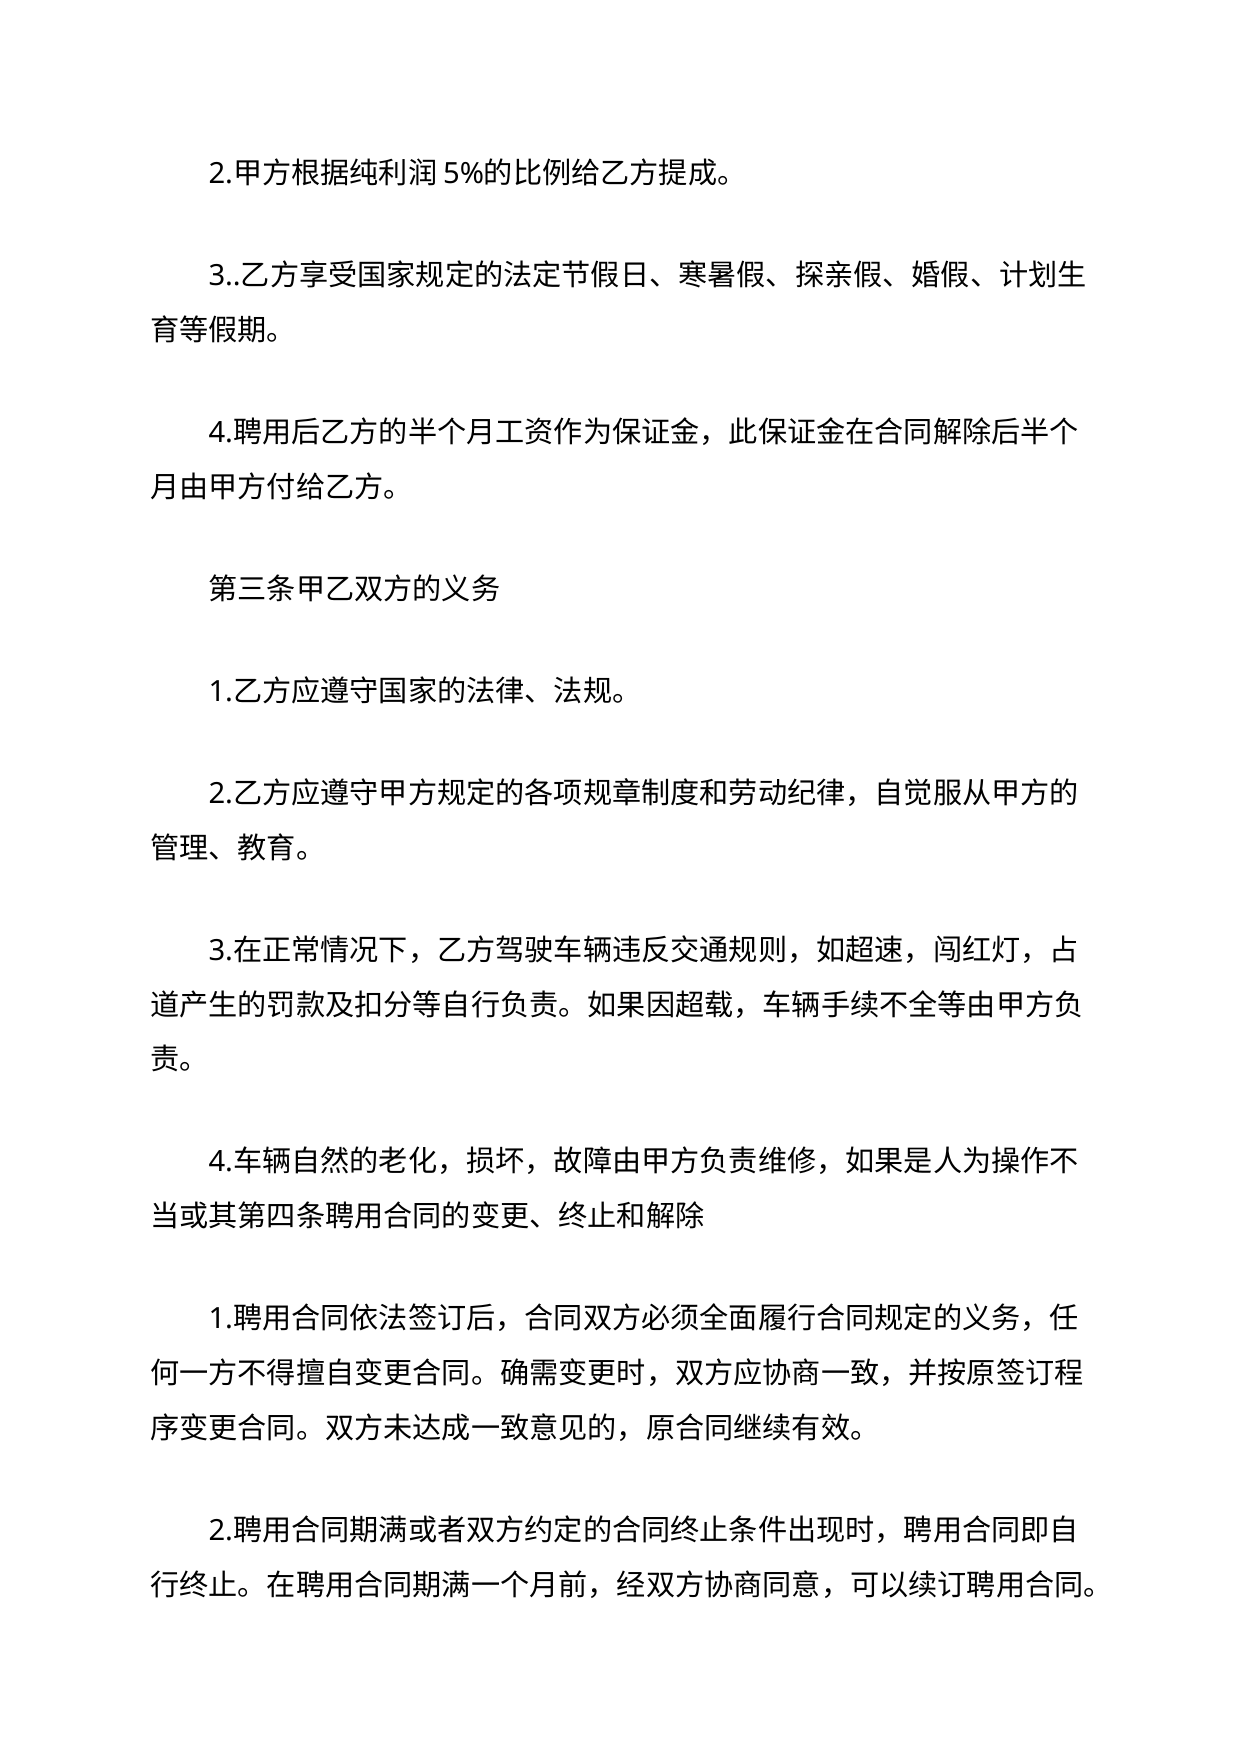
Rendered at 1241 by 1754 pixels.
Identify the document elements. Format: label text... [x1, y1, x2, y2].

text 2.聘用合同期满或者双方约定的合同终止条件出现时，聘用合同即自行终止。在聘用合同期满一个月前，经双方协商同意，可以续订聘用合同。 [150, 1506, 1090, 1603]
text 1.乙方应遵守国家的法律、法规。 [150, 667, 1090, 710]
text 2.乙方应遵守甲方规定的各项规章制度和劳动纪律，自觉服从甲方的管理、教育。 [150, 769, 1090, 867]
text 1.聘用合同依法签订后，合同双方必须全面履行合同规定的义务，任何一方不得擅自变更合同。确需变更时，双方应协商一致，并按原签订程序变更合同。双方未达成一致意见的，原合同继续有效。 [150, 1294, 1090, 1447]
text 4.车辆自然的老化，损坏，故障由甲方负责维修，如果是人为操作不当或其第四条聘用合同的变更、终止和解除 [150, 1138, 1090, 1235]
text 4.聘用后乙方的半个月工资作为保证金，此保证金在合同解除后半个月由甲方付给乙方。 [150, 409, 1090, 506]
text 2.甲方根据纯利润5%的比例给乙方提成。 [150, 150, 1090, 192]
text 3..乙方享受国家规定的法定节假日、寒暑假、探亲假、婚假、计划生育等假期。 [150, 252, 1090, 349]
text 3.在正常情况下，乙方驾驶车辆违反交通规则，如超速，闯红灯，占道产生的罚款及扣分等自行负责。如果因超载，车辆手续不全等由甲方负责。 [150, 926, 1090, 1078]
text 第三条甲乙双方的义务 [150, 566, 1090, 608]
